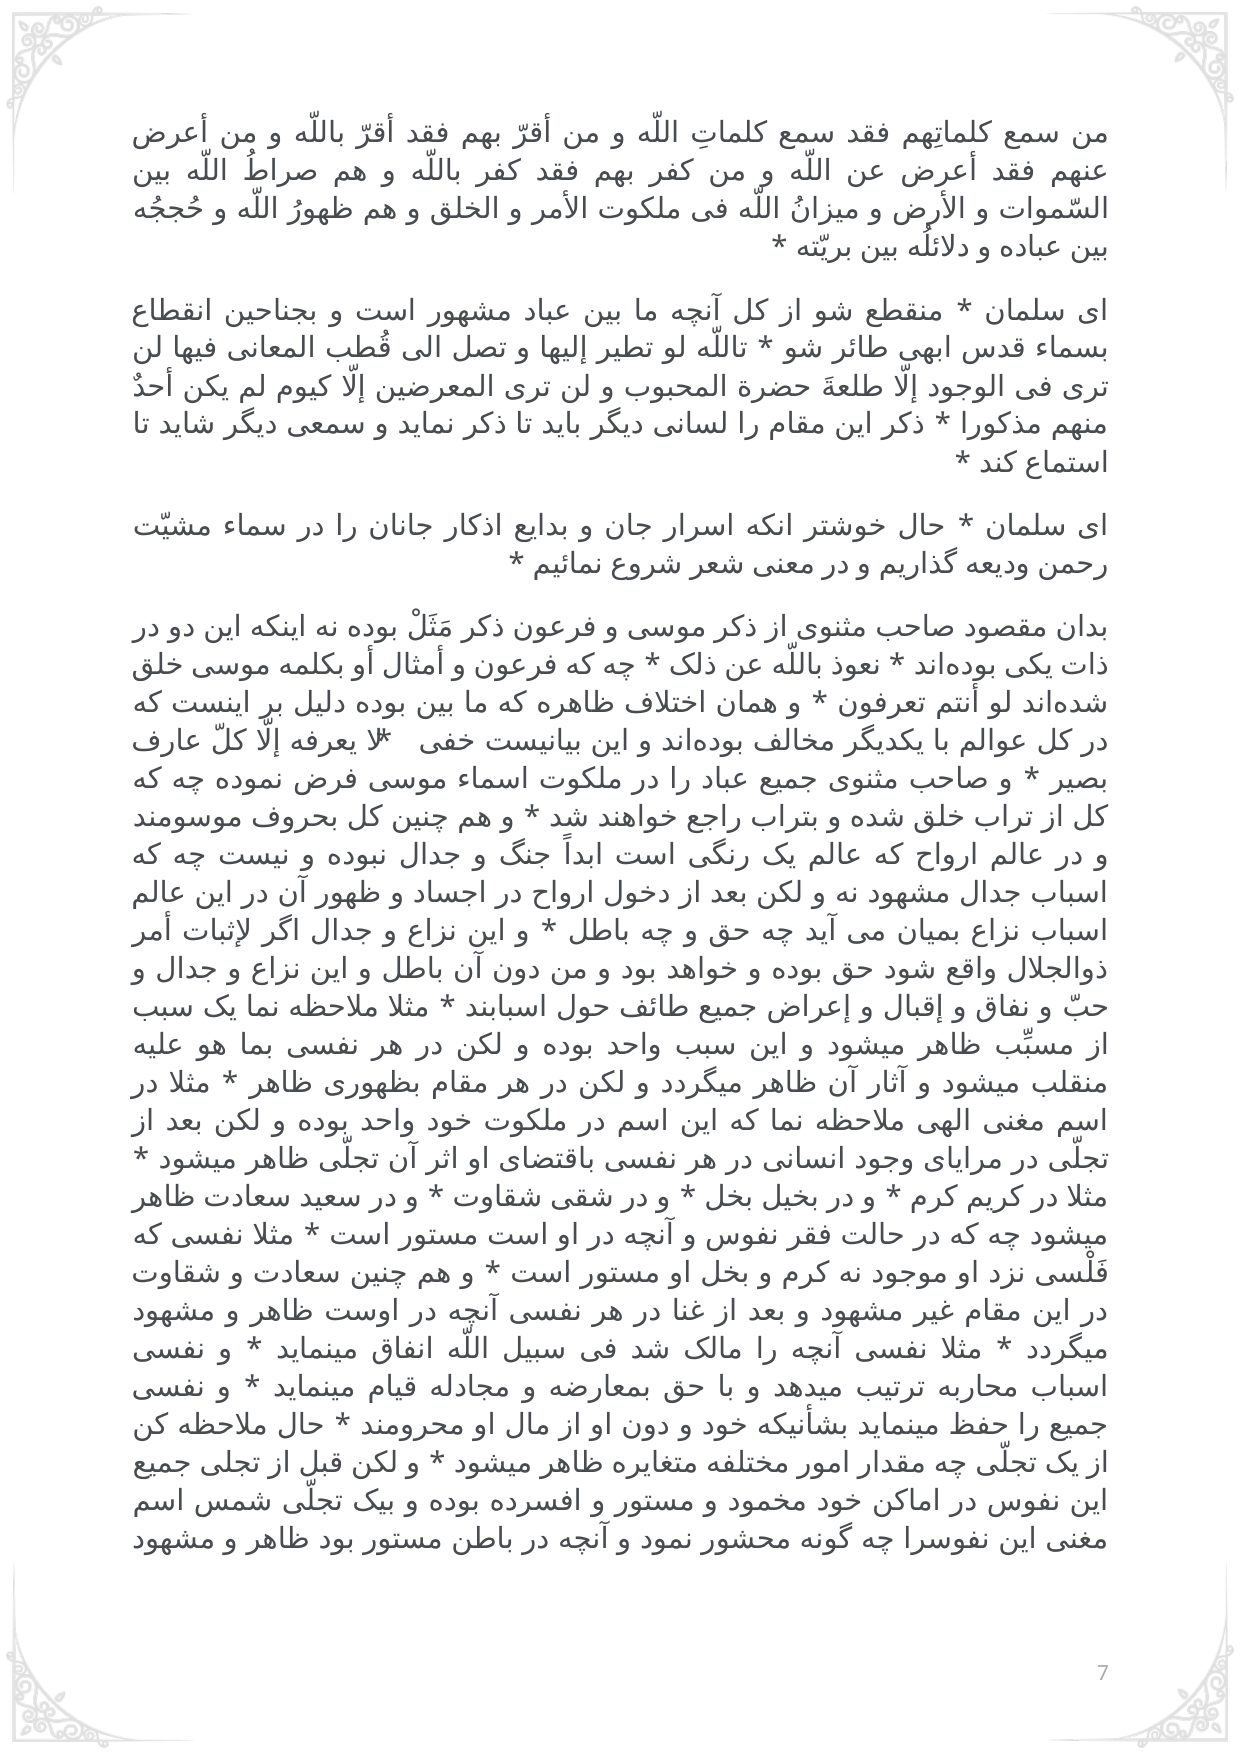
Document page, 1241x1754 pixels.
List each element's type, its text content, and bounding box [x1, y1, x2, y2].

picture [1046, 6, 1234, 194]
text ای سلمان * منقطع شو از کل آنچه ما بين عباد مشهور است و بجناحين انقطاع بسماء قدس ابهی طائر شو * تاللّه لو تطير إليها و تصل الی قُطب المعانی فيها لن تری فی الوجود إلّا طلعةَ حضرة المحبوب و لن تری المعرضين إلّا کيوم لم يکن أحدٌ منهم مذکورا * ذکر اين مقام را لسانی ديگر بايد تا ذکر نمايد و سمعی ديگر شايد تا استماع کند * [131, 294, 1109, 484]
picture [6, 1560, 194, 1748]
picture [1046, 1560, 1234, 1748]
picture [6, 6, 194, 194]
text ای سلمان * حال خوشتر انکه اسرار جان و بدايع اذکار جانان را در سماء مشيّت رحمن وديعه گذاريم و در معنی شعر شروع نمائيم * [131, 509, 1109, 585]
